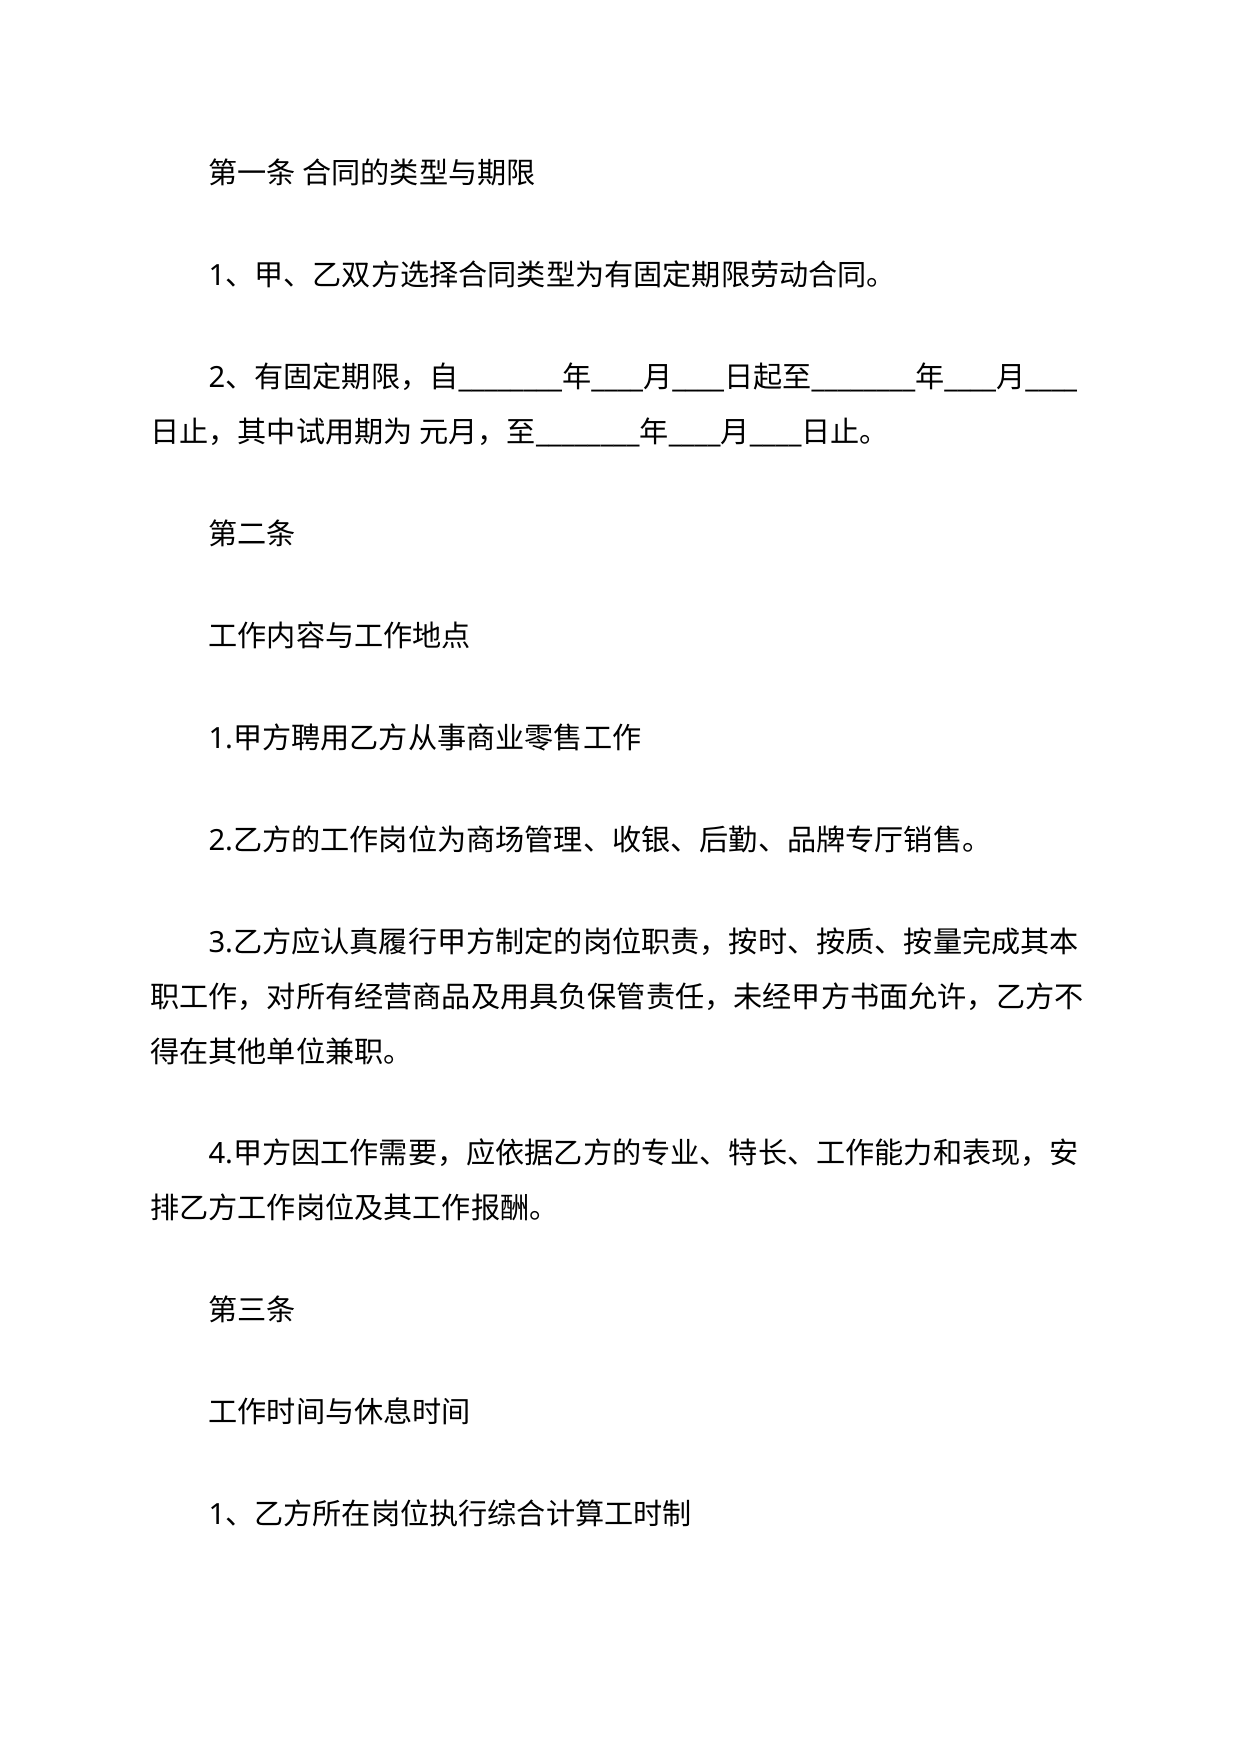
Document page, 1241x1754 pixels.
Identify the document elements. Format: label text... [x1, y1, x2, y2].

text 2、有固定期限，自________年____月____日起至________年____月____日止，其中试用期为 元月，至________年____月____日止。 [150, 354, 1090, 451]
text 1、乙方所在岗位执行综合计算工时制 [150, 1490, 1090, 1533]
text 第一条 合同的类型与期限 [150, 150, 1090, 192]
text 第二条 [150, 511, 1090, 553]
text 工作内容与工作地点 [150, 612, 1090, 655]
text 4.甲方因工作需要，应依据乙方的专业、特长、工作能力和表现，安排乙方工作岗位及其工作报酬。 [150, 1130, 1090, 1227]
text 1.甲方聘用乙方从事商业零售工作 [150, 714, 1090, 757]
text 3.乙方应认真履行甲方制定的岗位职责，按时、按质、按量完成其本职工作，对所有经营商品及用具负保管责任，未经甲方书面允许，乙方不得在其他单位兼职。 [150, 918, 1090, 1070]
text 工作时间与休息时间 [150, 1388, 1090, 1431]
text 1、甲、乙双方选择合同类型为有固定期限劳动合同。 [150, 252, 1090, 294]
text 2.乙方的工作岗位为商场管理、收银、后勤、品牌专厅销售。 [150, 816, 1090, 859]
text 第三条 [150, 1287, 1090, 1329]
